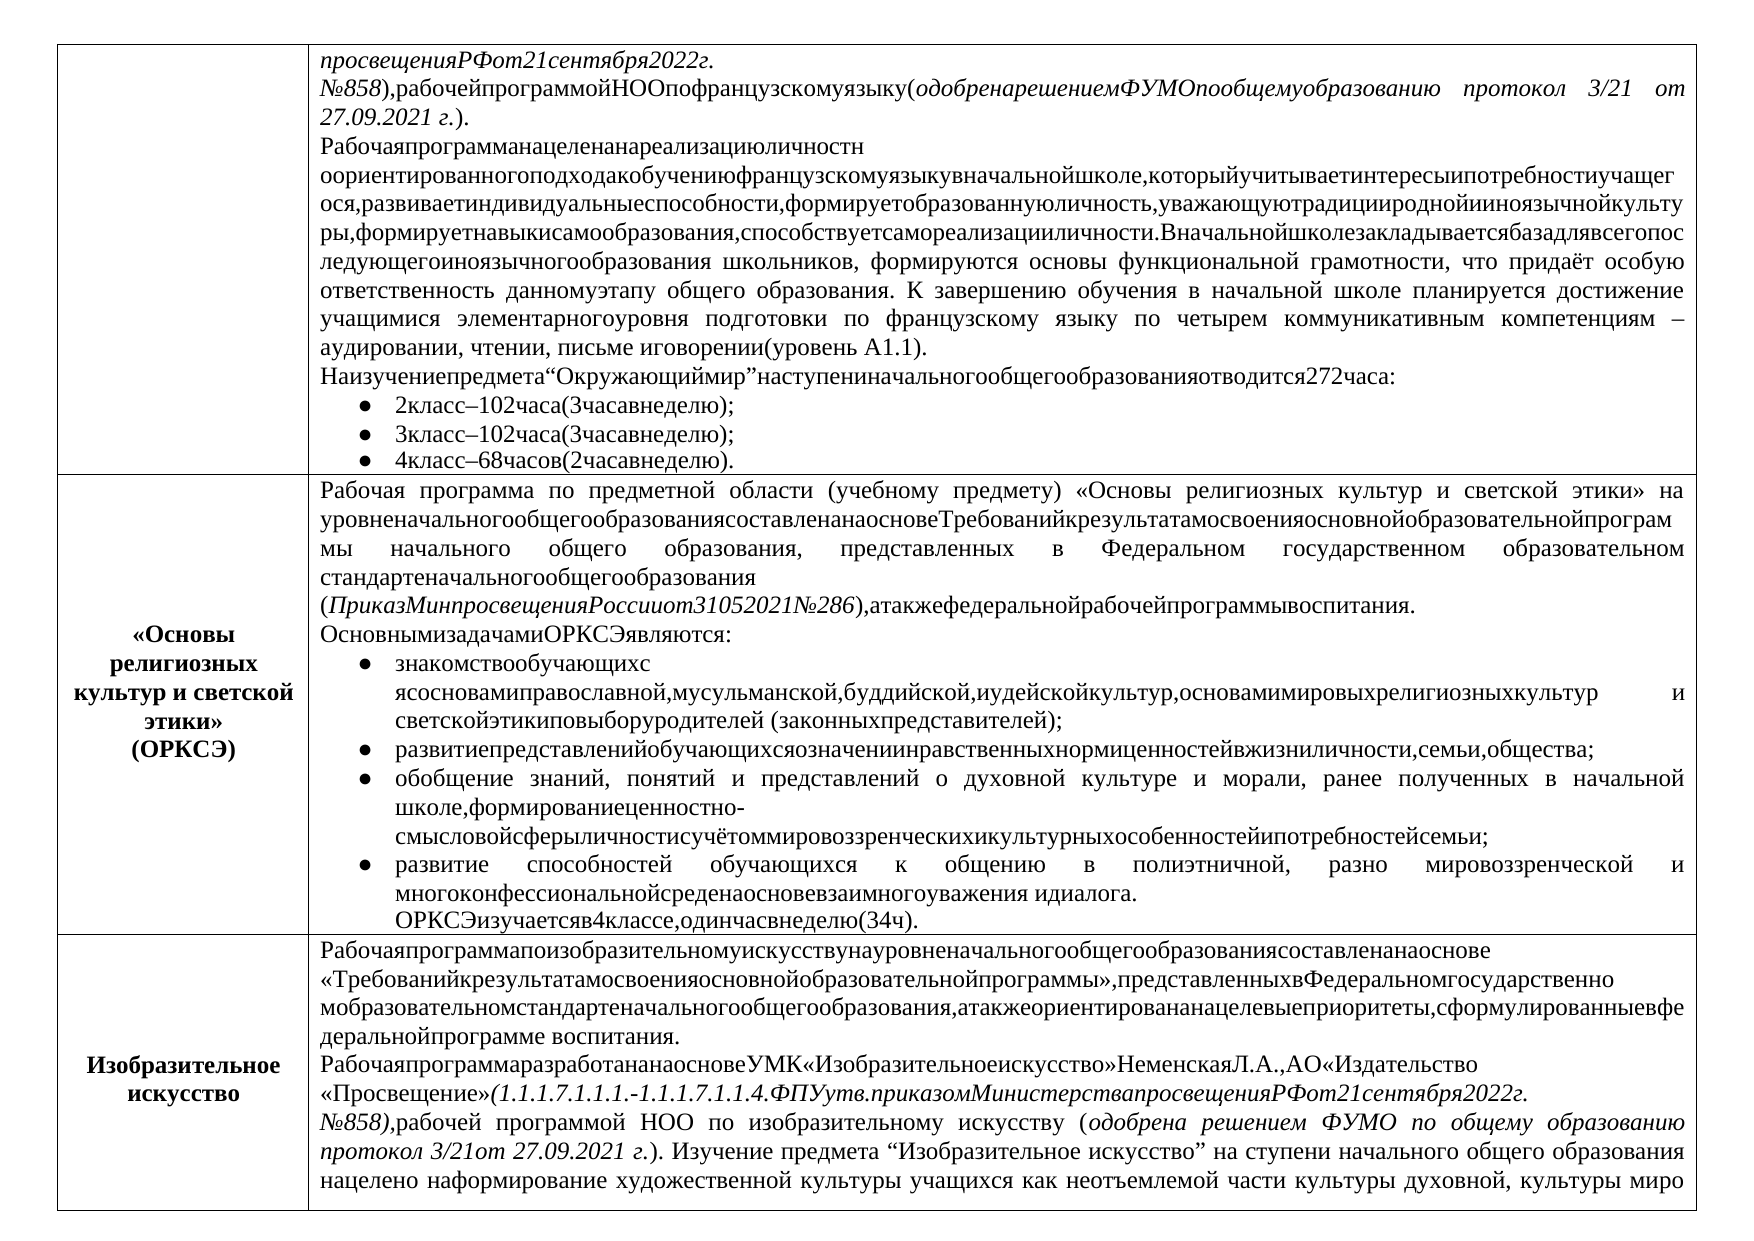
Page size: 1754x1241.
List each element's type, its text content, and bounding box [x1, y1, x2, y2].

table_header просвещенияРФот21сентября2022г.№858),рабочейпрограммойНООпофранцузскомуязыку(одобренарешениемФУМОпообщемуобразованию протокол 3/21 от 27.09.2021 г.). Рабочаяпрограмманацеленанареализациюличностноориентированногоподходакобучениюфранцузскомуязыкувначальнойшколе,которыйучитываетинтересыипотребностиучащегося,развиваетиндивидуальныеспособности,формируетобразованнуюличность,уважающуютрадициироднойииноязычнойкультуры,формируетнавыкисамообразования,способствуетсамореализацииличности.Вначальнойшколезакладываетсябазадлявсегопоследующегоиноязычногообразования школьников, формируются основы функциональной грамотности, что придаёт особую ответственность данномуэтапу общего образования. К завершению обучения в начальной школе планируется достижение учащимися элементарногоуровня подготовки по французскому языку по четырем коммуникативным компетенциям – аудировании, чтении, письме иговорении(уровень А1.1). Наизучениепредмета“Окружающиймир”наступениначальногообщегообразованияотводится272часа: 2класс–102часа(3часавнеделю); 3класс–102часа(3часавнеделю); 4класс–68часов(2часавнеделю). [309, 45, 1696, 474]
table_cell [309, 935, 1696, 1210]
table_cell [58, 935, 308, 1210]
table_cell «Основы религиозных культур и светской этики» (ОРКСЭ) [58, 475, 308, 934]
table_header [58, 45, 308, 474]
table_cell Рабочая программа по предметной области (учебному предмету) «Основы религиозных культур и светской этики» на уровненачальногообщегообразованиясоставленанаосновеТребованийкрезультатамосвоенияосновнойобразовательнойпрограммы начального общего образования, представленных в Федеральном государственном образовательном стандартеначальногообщегообразования(ПриказМинпросвещенияРоссииот31052021№286),атакжефедеральнойрабочейпрограммывоспитания. ОсновнымизадачамиОРКСЭявляются: знакомствообучающихсясосновамиправославной,мусульманской,буддийской,иудейскойкультур,основамимировыхрелигиозныхкультур и светскойэтикиповыборуродителей (законныхпредставителей); развитиепредставленийобучающихсяозначениинравственныхнормиценностейвжизниличности,семьи,общества; обобщение знаний, понятий и представлений о духовной культуре и морали, ранее полученных в начальной школе,формированиеценностно-смысловойсферыличностисучётоммировоззренческихикультурныхособенностейипотребностейсемьи; развитие способностей обучающихся к общению в полиэтничной, разно мировоззренческой и многоконфессиональнойсреденаосновевзаимногоуважения идиалога. ОРКСЭизучаетсяв4классе,одинчасвнеделю(34ч). [309, 475, 1696, 934]
